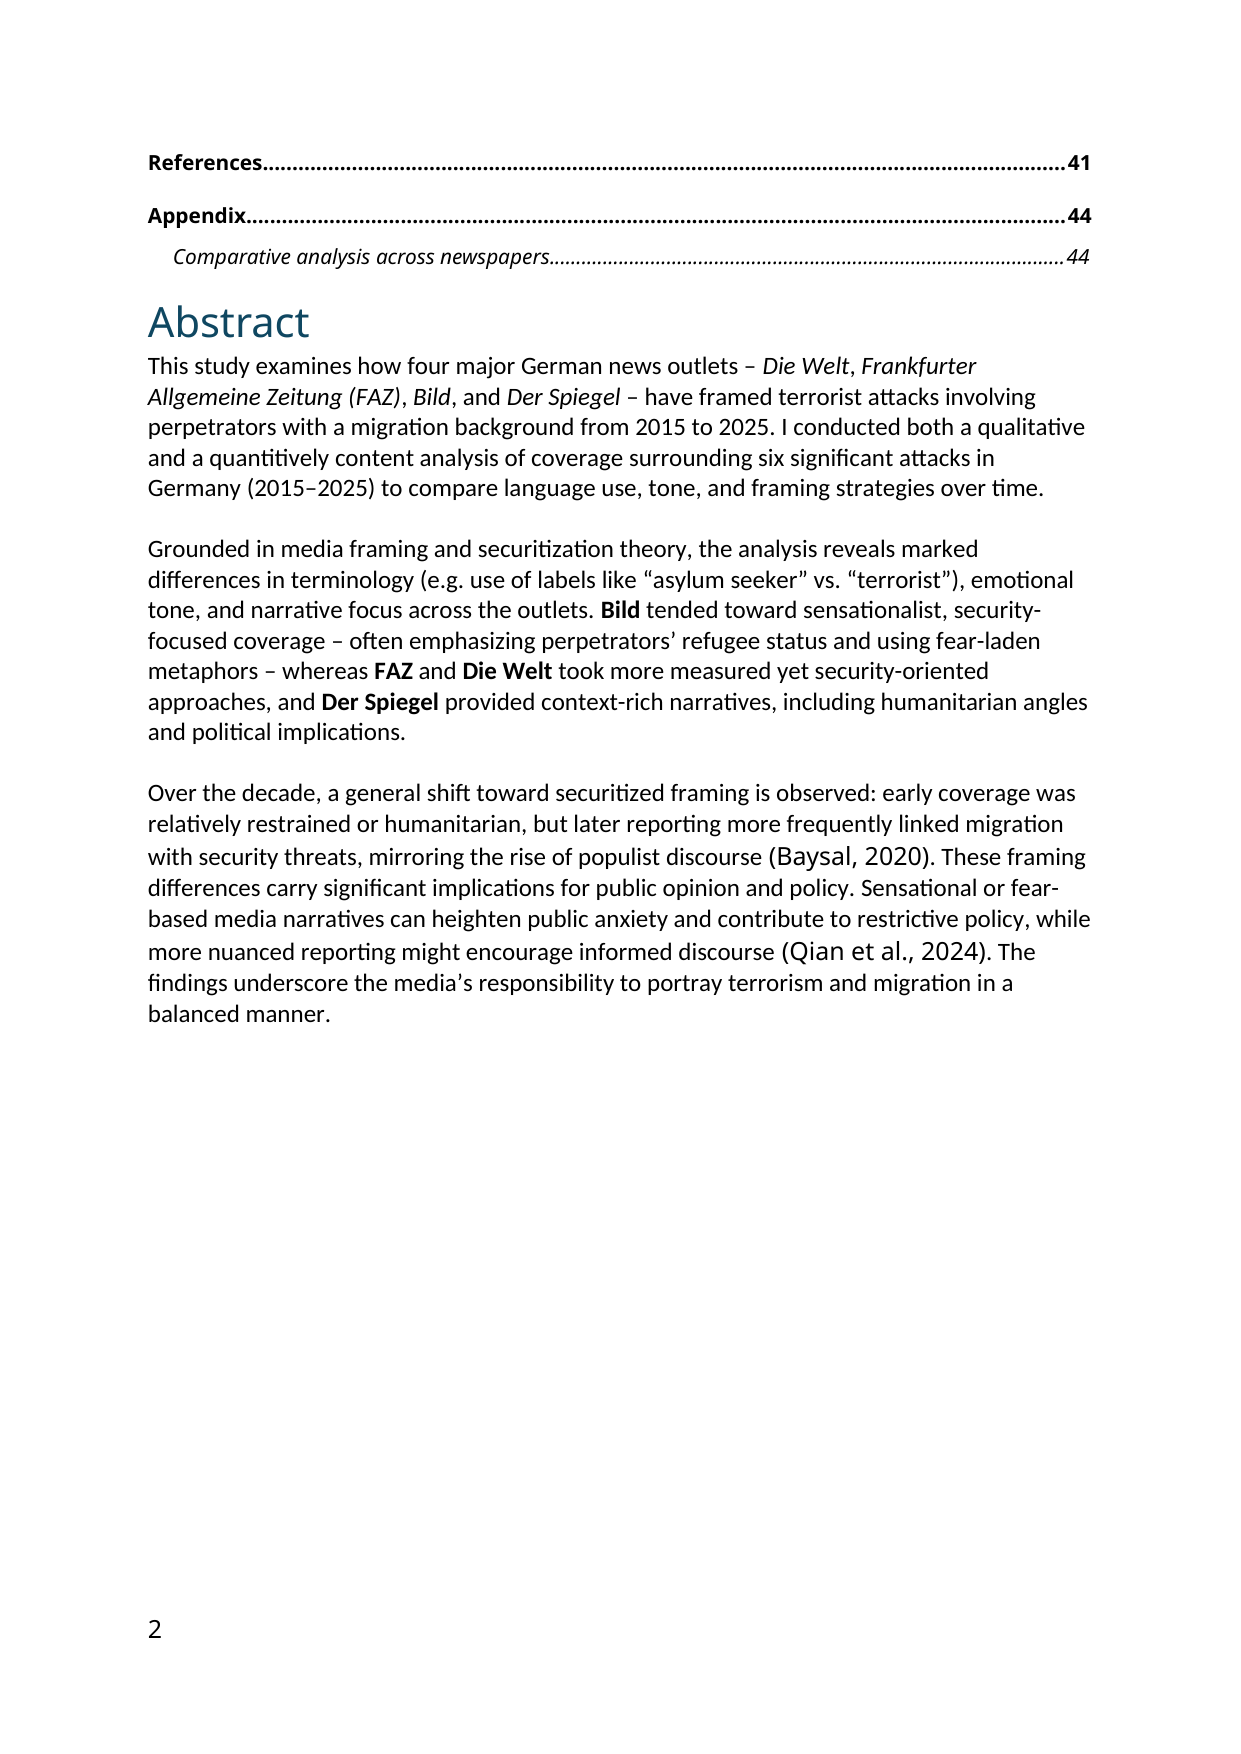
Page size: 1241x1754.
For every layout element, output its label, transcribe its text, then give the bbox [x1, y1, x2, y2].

text Abstract This study examines how four major German news outlets – Die Welt, Frankfurter Allgemeine Zeitung (FAZ), Bild, and Der Spiegel – have framed terrorist attacks involving perpetrators with a migration background from 2015 to 2025. I conducted both a qualitative and a quantitively content analysis of coverage surrounding six significant attacks in Germany (2015–2025) to compare language use, tone, and framing strategies over time. [148, 293, 1093, 503]
text Grounded in media framing and securitization theory, the analysis reveals marked differences in terminology (e.g. use of labels like “asylum seeker” vs. “terrorist”), emotional tone, and narrative focus across the outlets. Bild tended toward sensationalist, security-focused coverage – often emphasizing perpetrators’ refugee status and using fear-laden metaphors – whereas FAZ and Die Welt took more measured yet security-oriented approaches, and Der Spiegel provided context-rich narratives, including humanitarian angles and political implications. [148, 533, 1093, 747]
text Over the decade, a general shift toward securitized framing is observed: early coverage was relatively restrained or humanitarian, but later reporting more frequently linked migration with security threats, mirroring the rise of populist discourse (Baysal, 2020). These framing differences carry significant implications for public opinion and policy. Sensational or fear-based media narratives can heighten public anxiety and contribute to restrictive policy, while more nuanced reporting might encourage informed discourse (Qian et al., 2024). The findings underscore the media’s responsibility to portray terrorism and migration in a balanced manner. [148, 777, 1093, 1029]
